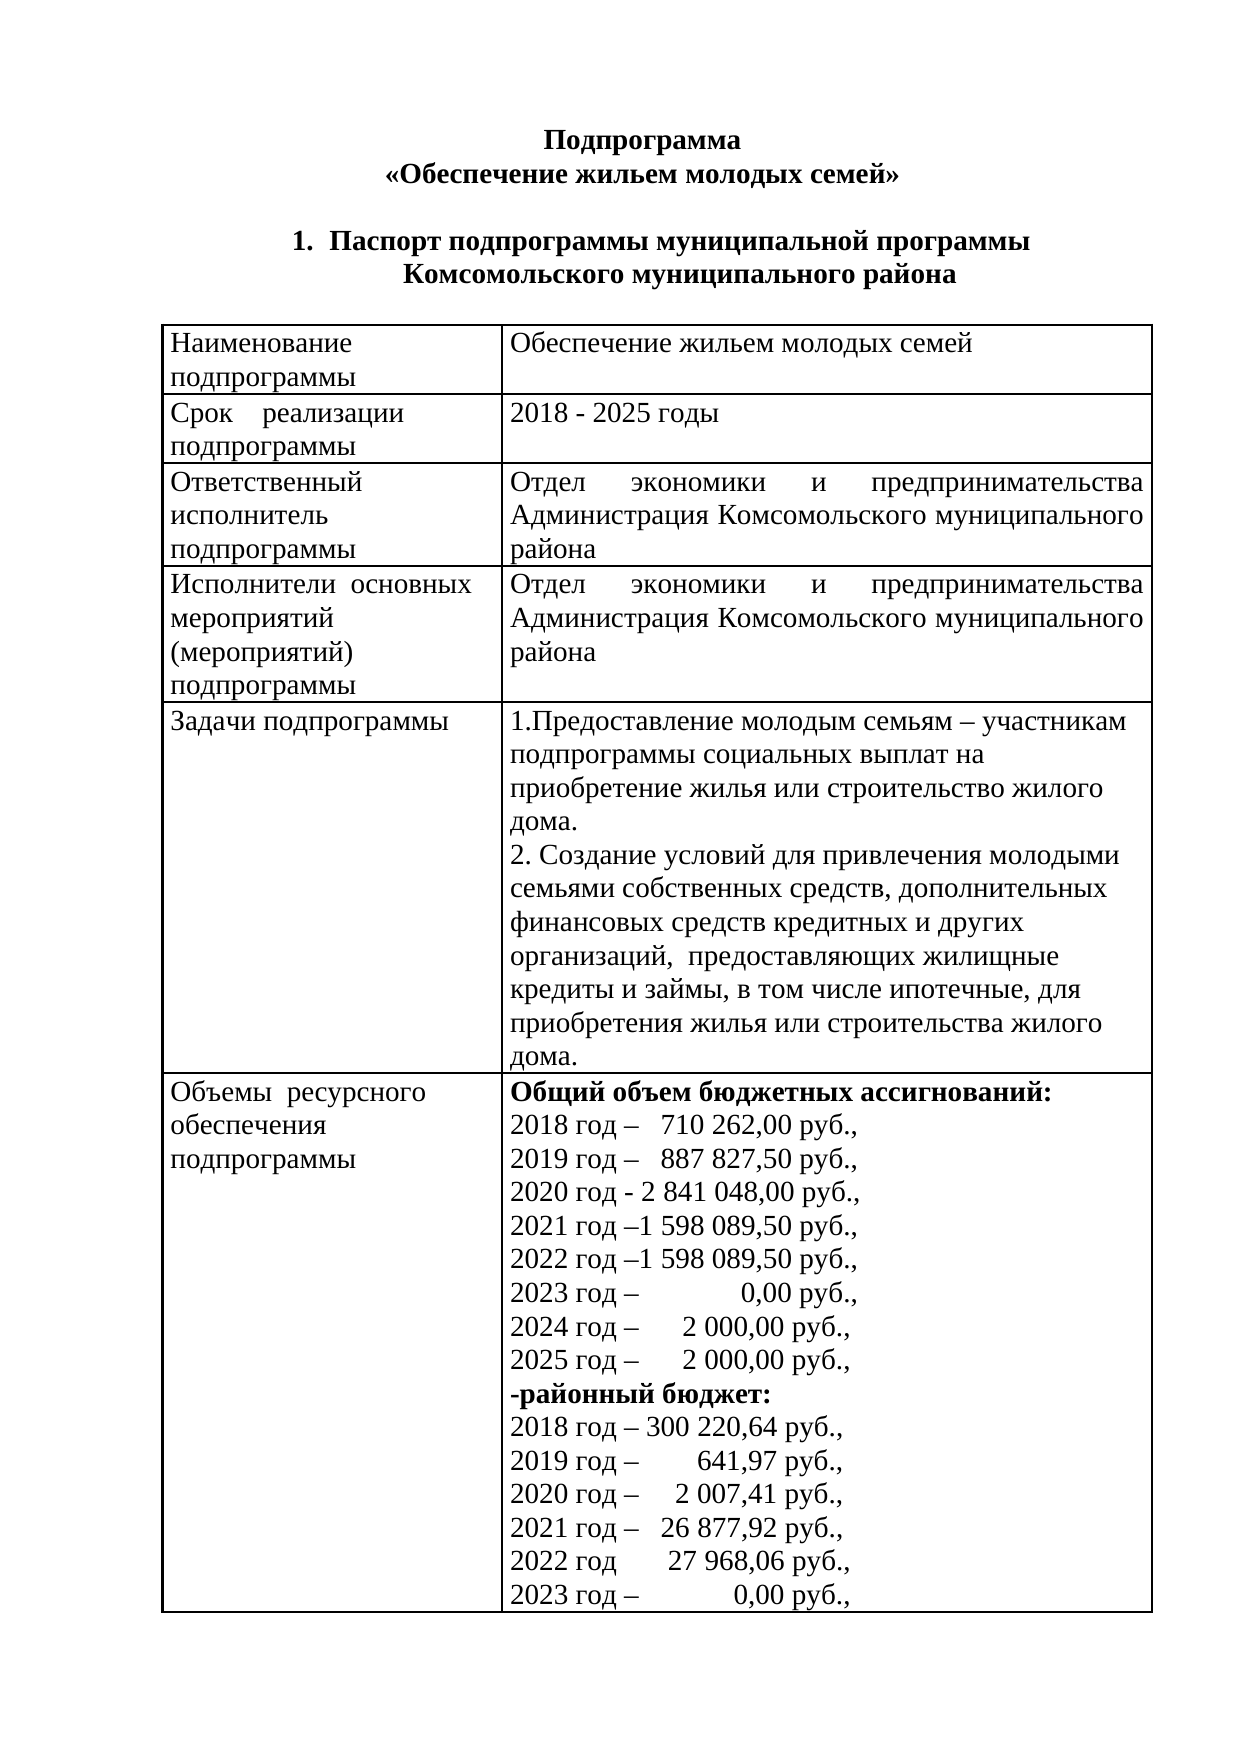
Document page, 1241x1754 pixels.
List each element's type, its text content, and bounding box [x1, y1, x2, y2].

table_cell Ответственный исполнитель подпрограммы [164, 464, 501, 564]
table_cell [164, 1074, 501, 1611]
list Паспорт подпрограммы муниципальной программы [200, 223, 1122, 256]
text Комсомольского муниципального района [237, 256, 1122, 290]
table_cell Отдел экономики и предпринимательства Администрация Комсомольского муниципального района [503, 567, 1151, 701]
table_header Обеспечение жильем молодых семей [503, 326, 1151, 393]
table_cell Отдел экономики и предпринимательства Администрация Комсомольского муниципального района [503, 464, 1151, 564]
text «Обеспечение жильем молодых семей» [162, 156, 1122, 189]
table_cell 1.Предоставление молодым семьям – участникам подпрограммы социальных выплат на приобретение жилья или строительство жилого дома. 2. Создание условий для привлечения молодыми семьями собственных средств, дополнительных финансовых средств кредитных и других организаций, предоставляющих жилищные кредиты и займы, в том числе ипотечные, для приобретения жилья или строительства жилого дома. [503, 703, 1151, 1072]
table_header Наименование подпрограммы [164, 326, 501, 393]
table_cell Срок реализации подпрограммы [164, 395, 501, 462]
text Подпрограмма [162, 122, 1122, 156]
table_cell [503, 1074, 1151, 1611]
table_cell Исполнители основных мероприятий (мероприятий) подпрограммы [164, 567, 501, 701]
table_cell 2018 - 2025 годы [503, 395, 1151, 462]
table_cell Задачи подпрограммы [164, 703, 501, 1072]
